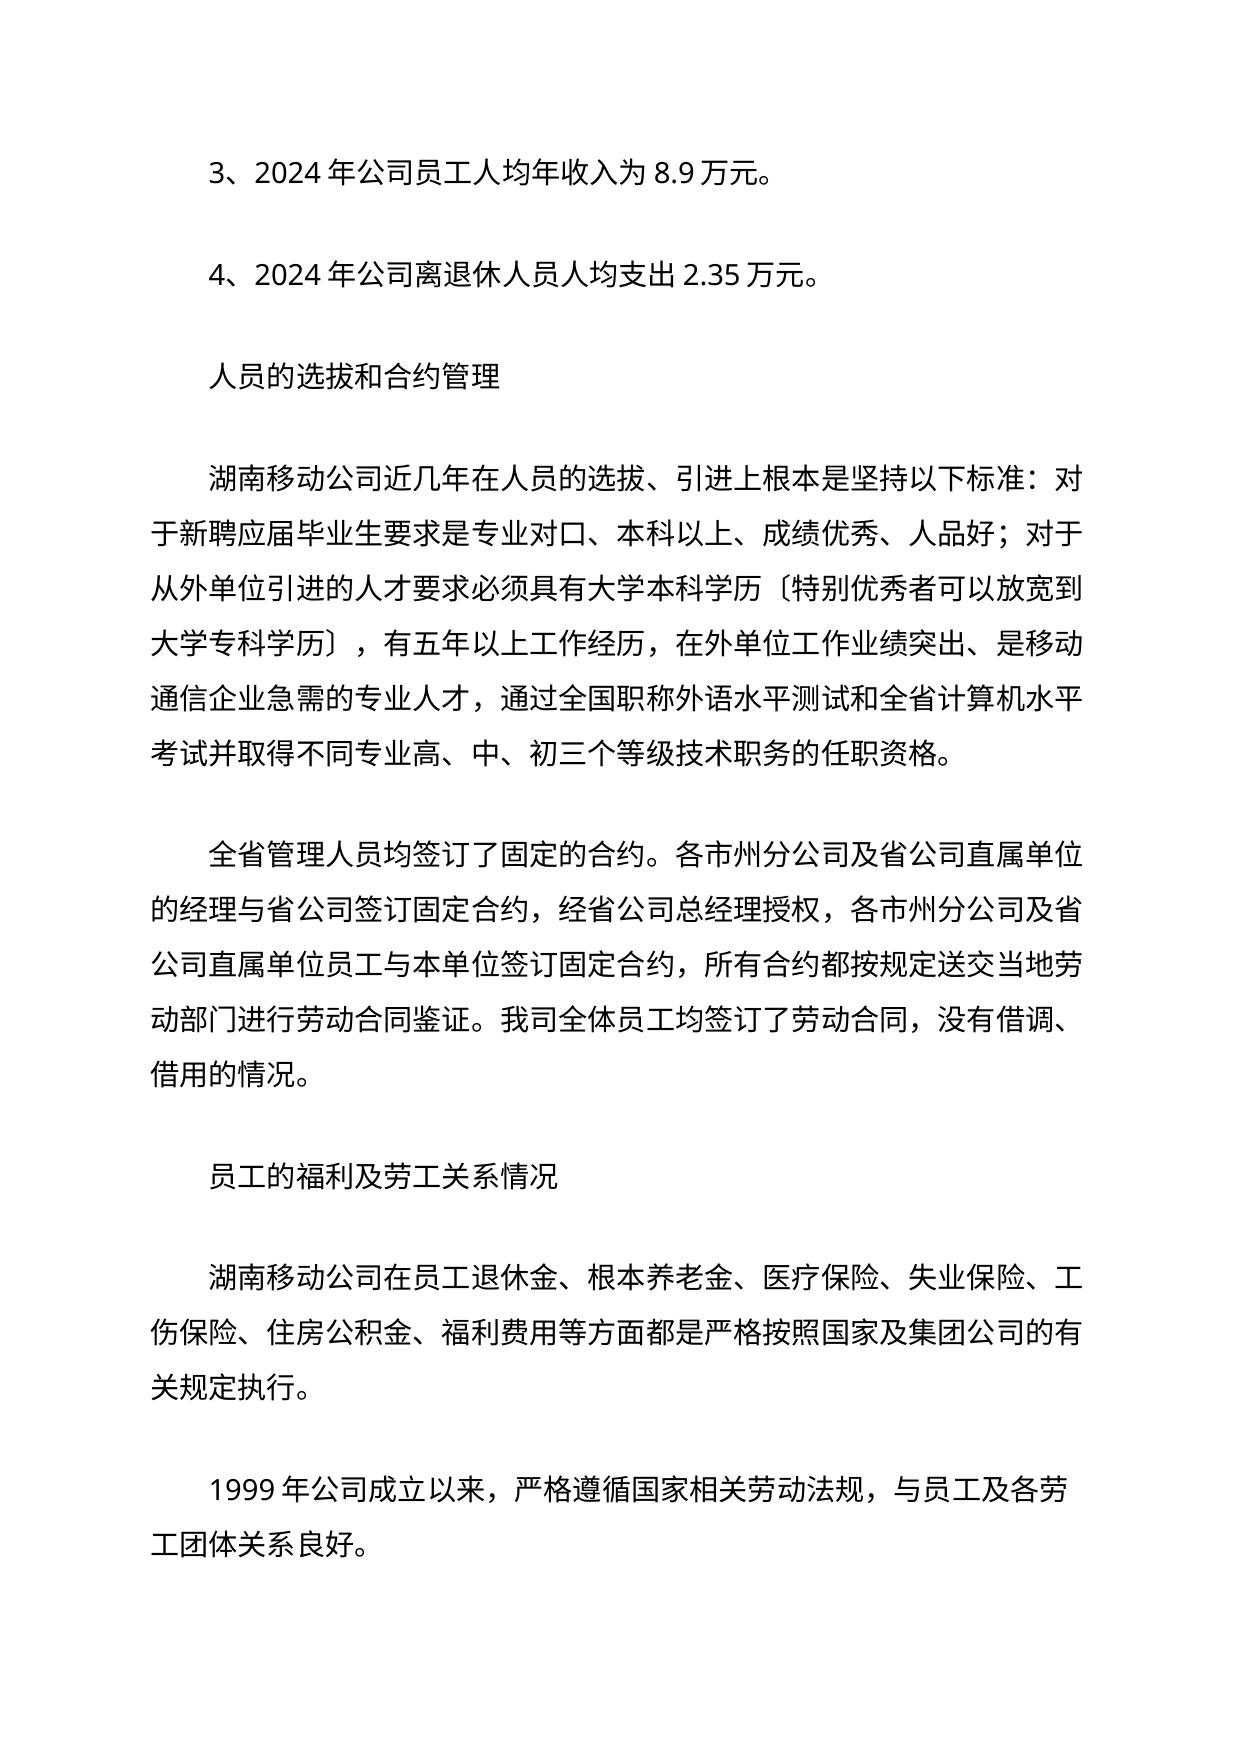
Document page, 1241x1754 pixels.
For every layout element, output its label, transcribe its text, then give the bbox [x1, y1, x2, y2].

text 人员的选拔和合约管理 [150, 354, 1090, 396]
text 员工的福利及劳工关系情况 [150, 1153, 1090, 1196]
text 1999年公司成立以来，严格遵循国家相关劳动法规，与员工及各劳工团体关系良好。 [150, 1467, 1090, 1564]
text 湖南移动公司近几年在人员的选拔、引进上根本是坚持以下标准：对于新聘应届毕业生要求是专业对口、本科以上、成绩优秀、人品好；对于从外单位引进的人才要求必须具有大学本科学历〔特别优秀者可以放宽到大学专科学历〕，有五年以上工作经历，在外单位工作业绩突出、是移动通信企业急需的专业人才，通过全国职称外语水平测试和全省计算机水平考试并取得不同专业高、中、初三个等级技术职务的任职资格。 [150, 456, 1090, 772]
text 3、2024年公司员工人均年收入为8.9万元。 [150, 150, 1090, 192]
text 4、2024年公司离退休人员人均支出2.35万元。 [150, 252, 1090, 294]
text 全省管理人员均签订了固定的合约。各市州分公司及省公司直属单位的经理与省公司签订固定合约，经省公司总经理授权，各市州分公司及省公司直属单位员工与本单位签订固定合约，所有合约都按规定送交当地劳动部门进行劳动合同鉴证。我司全体员工均签订了劳动合同，没有借调、借用的情况。 [150, 832, 1090, 1094]
text 湖南移动公司在员工退休金、根本养老金、医疗保险、失业保险、工伤保险、住房公积金、福利费用等方面都是严格按照国家及集团公司的有关规定执行。 [150, 1255, 1090, 1407]
